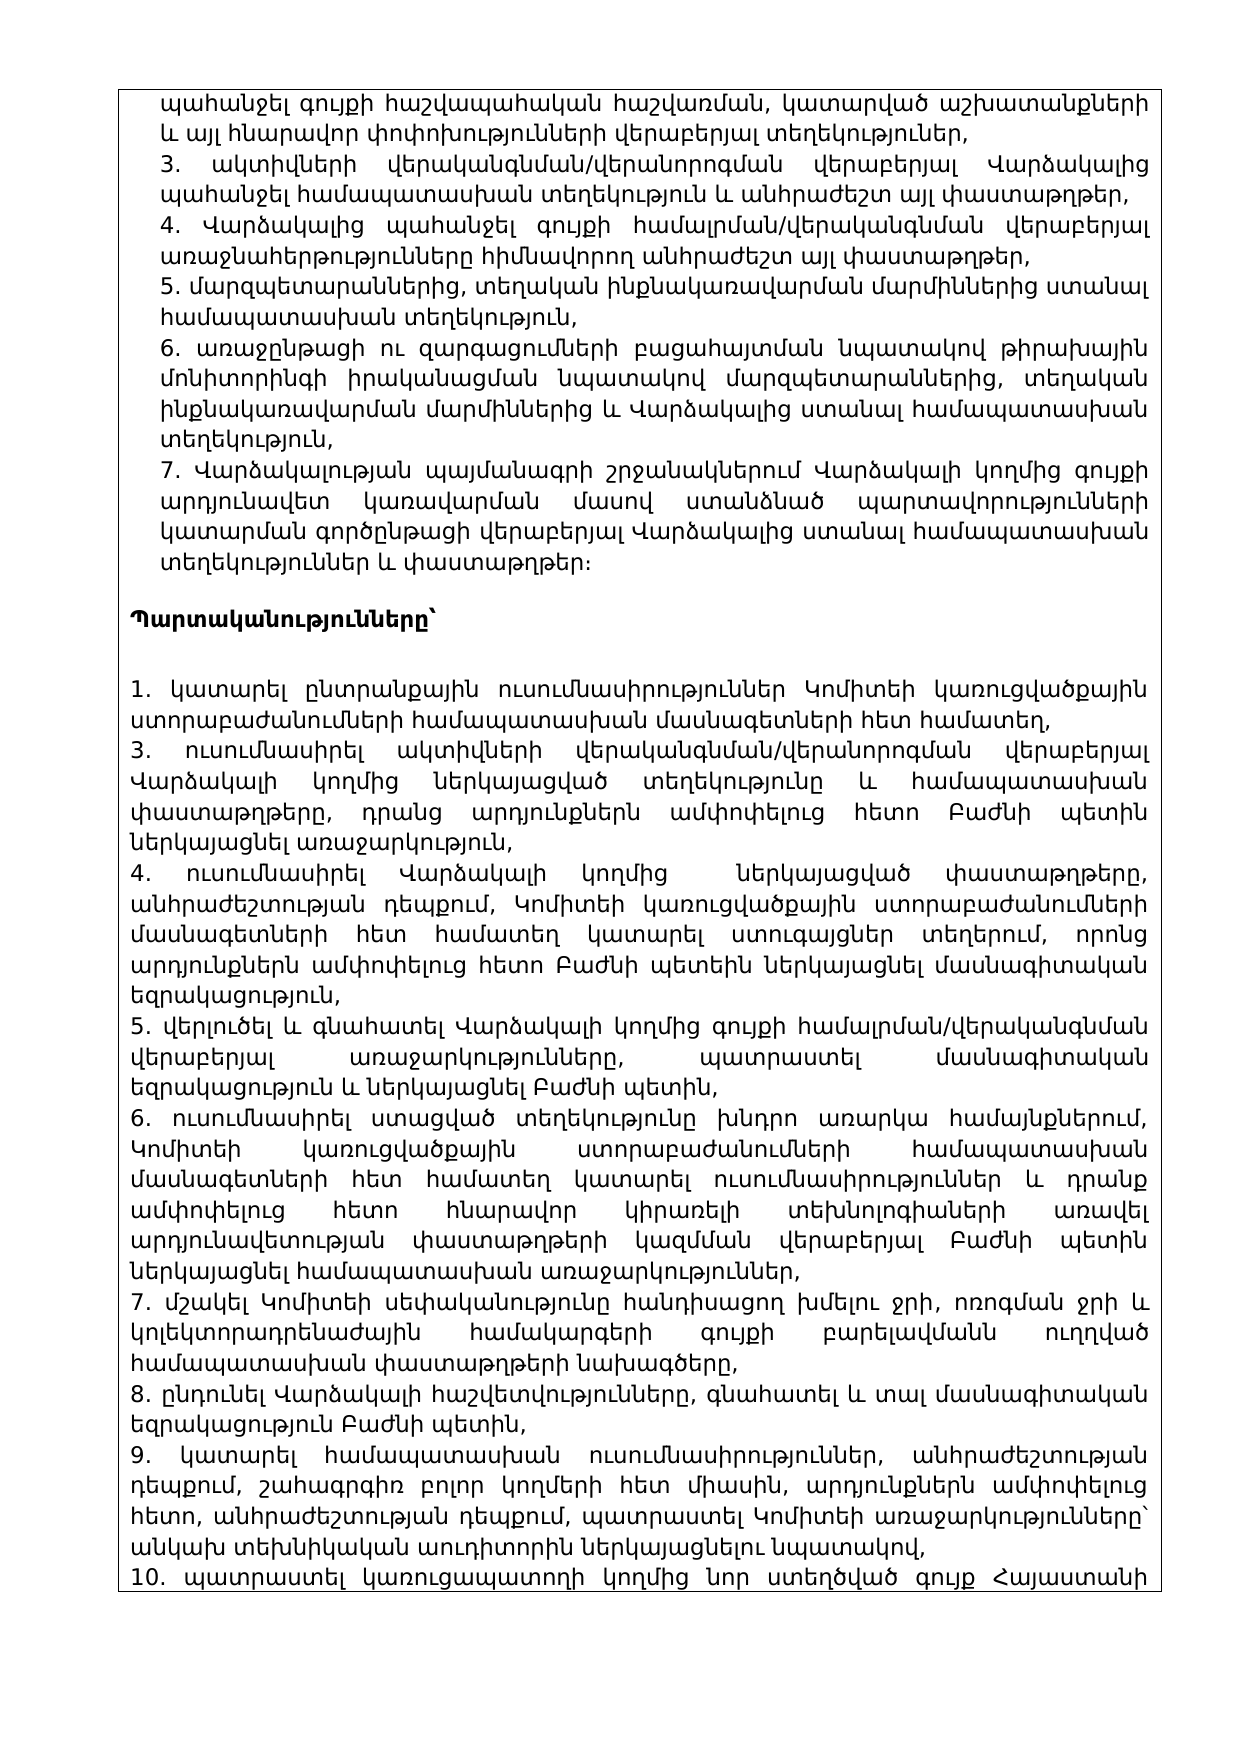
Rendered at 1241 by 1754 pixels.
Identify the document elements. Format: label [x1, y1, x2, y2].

table_cell [119, 90, 1161, 1591]
